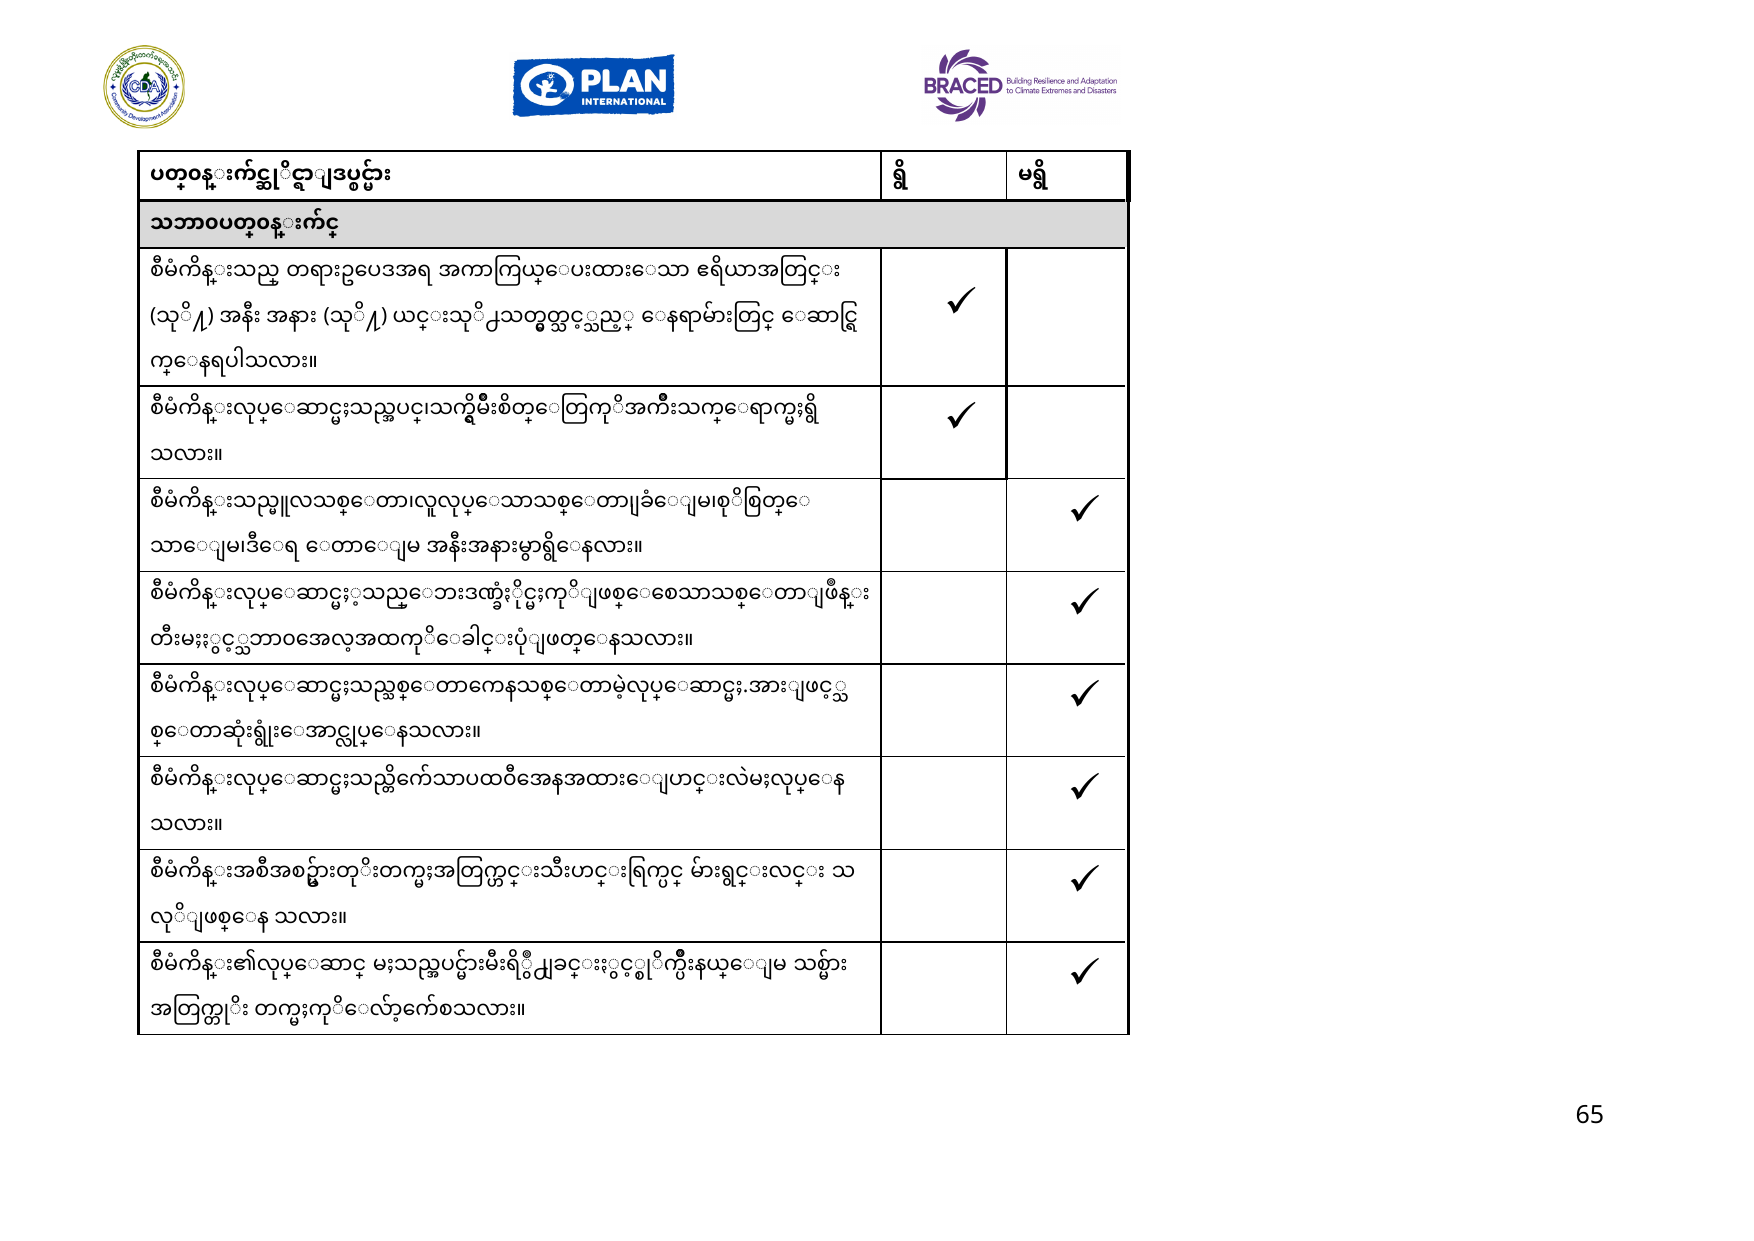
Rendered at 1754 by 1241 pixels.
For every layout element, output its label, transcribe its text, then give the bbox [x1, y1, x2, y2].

table_cell [882, 387, 1005, 478]
table_cell စီမံကိန္း၏လုပ္ေဆာင္ မႈသည္အပင္မ်ားမီးရိွဳ႕ျခင္းႏွင့္စုိက္ပ်ဳိးနယ္ေျမ သစ္မ်ား အတြက္တုိး တက္မႈကုိေလ်ာ့က်ေစသလား။ [140, 943, 880, 1034]
table_cell စီမံကိန္းအစီအစဥ္မ်ားတုိးတက္မႈအတြက္ဟင္းသီးဟင္းရြက္ပင္ မ်ားရွင္းလင္း သလုိျဖစ္ေန သလား။ [140, 850, 880, 941]
table_cell [882, 757, 1006, 848]
table_cell [882, 943, 1006, 1034]
table_cell ရွိ [882, 152, 1006, 199]
table_cell [1007, 941, 1127, 1034]
table_cell စီမံကိန္းလုပ္ေဆာင္မႈ့သည္ေဘးဒဏ္ခံႏိုင္မႈကုိျဖစ္ေစေသာသစ္ေတာျဖဳန္းတီးမႈႏွင့္သဘာ၀အေလ့အထကုိေခါင္းပုံျဖတ္ေနသလား။ [140, 572, 880, 663]
table_cell [1007, 478, 1127, 571]
table_cell စီမံကိန္းလုပ္ေဆာင္မႈသည္တိက်ေသာပထ၀ီအေနအထားေျပာင္းလဲမႈလုပ္ေနသလား။ [140, 757, 880, 848]
table_cell [1007, 663, 1127, 756]
table_cell သဘာ၀ပတ္၀န္းက်င္ [140, 199, 1127, 247]
table_cell စီမံကိန္းလုပ္ေဆာင္မႈသည္သစ္ေတာကေနသစ္ေတာမဲ့လုပ္ေဆာင္မႈ.အားျဖင့္သစ္ေတာဆုံးရွုံးေအာင္လုပ္ေနသလား။ [140, 665, 880, 756]
table_cell [1007, 571, 1127, 663]
table_cell [882, 850, 1006, 941]
table_cell [882, 249, 1005, 385]
table_cell စီမံကိန္းသည္မူလသစ္ေတာ၊လူလုပ္ေသာသစ္ေတာ၊ျခံေျမ၊စုိစြတ္ေသာေျမ၊ဒီေရ ေတာေျမ အနီးအနားမွာရွိေနလား။ [140, 479, 880, 571]
table_cell မရွိ [1007, 152, 1126, 199]
table_cell [882, 665, 1006, 756]
picture [103, 45, 185, 129]
picture [509, 52, 678, 120]
table_cell စီမံကိန္းလုပ္ေဆာင္မႈသည္အပင္၊သက္ရွိမ်ဳိးစိတ္ေတြကုိအက်ဳိးသက္ေရာက္မႈရွိသလား။ [140, 387, 880, 478]
table_cell [1008, 247, 1127, 385]
table_cell စီမံကိန္းသည္ တရားဥပေဒအရ အကာကြယ္ေပးထားေသာ ဧရိယာအတြင္း (သုိ႔) အနီး အနား (သုိ႔) ယင္းသုိ႕သတ္မွတ္သင့္သည့္ ေနရာမ်ားတြင္ ေဆာင္ရြက္ေနရပါသလား။ [140, 249, 880, 385]
table_cell [1008, 385, 1127, 478]
table_cell [882, 572, 1006, 663]
picture [920, 45, 1122, 125]
table_cell ပတ္၀န္းက်င္ဆုိင္ရာျဒပ္စင္မ်ား [140, 152, 880, 199]
table_cell [1007, 849, 1127, 941]
table_cell [1007, 756, 1127, 848]
table_cell [882, 480, 1006, 571]
